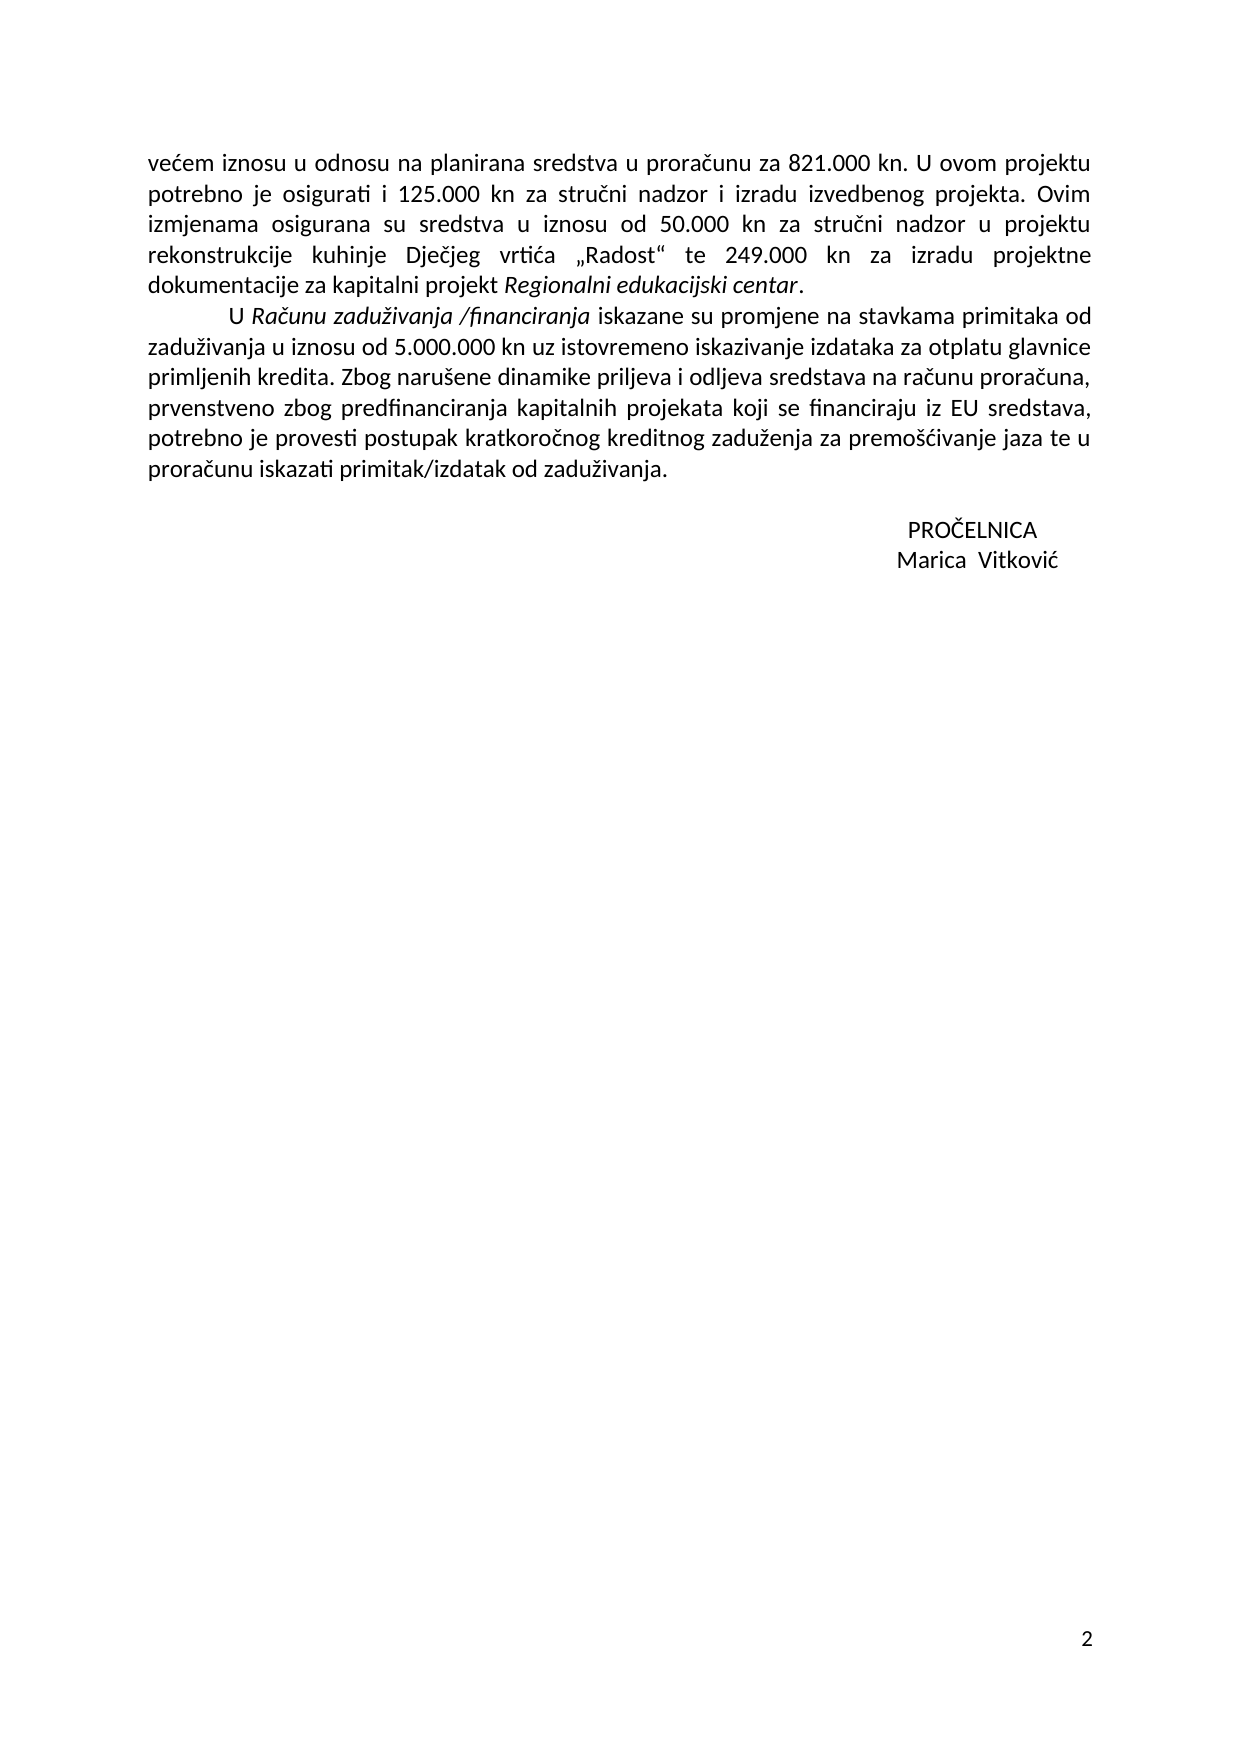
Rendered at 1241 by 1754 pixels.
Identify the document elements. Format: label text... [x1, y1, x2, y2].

text Marica Vitković [148, 544, 1093, 575]
text PROČELNICA [148, 514, 1093, 544]
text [148, 148, 1093, 300]
text U Računu zaduživanja /financiranja iskazane su promjene na stavkama primitaka od zaduživanja u iznosu od 5.000.000 kn uz istovremeno iskazivanje izdataka za otplatu glavnice primljenih kredita. Zbog narušene dinamike priljeva i odljeva sredstava na računu proračuna, prvenstveno zbog predfinanciranja kapitalnih projekata koji se financiraju iz EU sredstava, potrebno je provesti postupak kratkoročnog kreditnog zaduženja za premošćivanje jaza te u proračunu iskazati primitak/izdatak od zaduživanja. [148, 300, 1093, 483]
